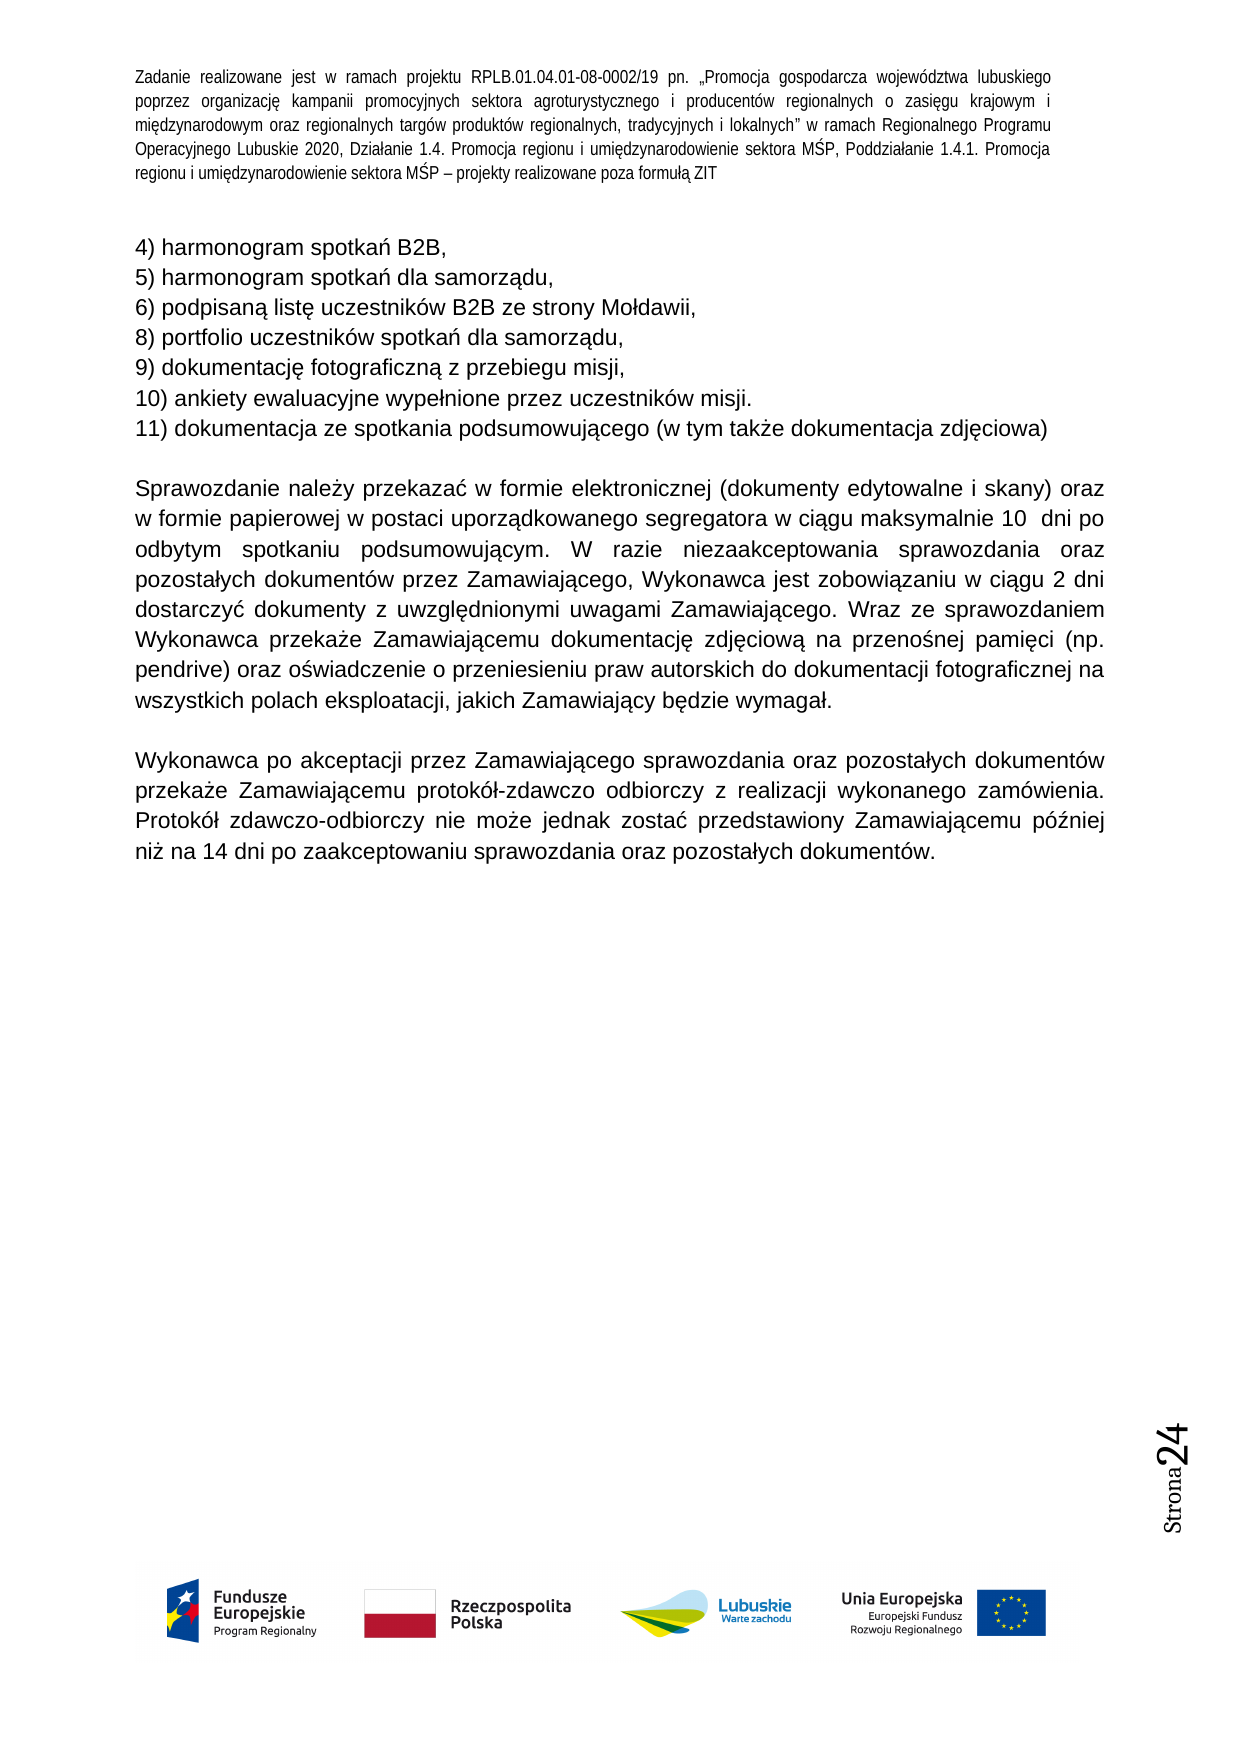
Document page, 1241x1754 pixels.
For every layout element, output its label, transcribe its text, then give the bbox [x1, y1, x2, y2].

text Sprawozdanie należy przekazać w formie elektronicznej (dokumenty edytowalne i skany) oraz w formie papierowej w postaci uporządkowanego segregatora w ciągu maksymalnie 10 dni po odbytym spotkaniu podsumowującym. W razie niezaakceptowania sprawozdania oraz pozostałych dokumentów przez Zamawiającego, Wykonawca jest zobowiązaniu w ciągu 2 dni dostarczyć dokumenty z uwzględnionymi uwagami Zamawiającego. Wraz ze sprawozdaniem Wykonawca przekaże Zamawiającemu dokumentację zdjęciową na przenośnej pamięci (np. pendrive) oraz oświadczenie o przeniesieniu praw autorskich do dokumentacji fotograficznej na wszystkich polach eksploatacji, jakich Zamawiający będzie wymagał. [135, 475, 1105, 713]
text 5) harmonogram spotkań dla samorządu, [135, 264, 1105, 290]
picture [134, 1561, 1080, 1663]
text 10) ankiety ewaluacyjne wypełnione przez uczestników misji. [135, 384, 1105, 411]
text 11) dokumentacja ze spotkania podsumowującego (w tym także dokumentacja zdjęciowa) [135, 415, 1105, 441]
text 6) podpisaną listę uczestników B2B ze strony Mołdawii, [135, 294, 1105, 320]
text 9) dokumentację fotograficzną z przebiegu misji, [135, 354, 1105, 381]
text 4) harmonogram spotkań B2B, [135, 233, 1105, 260]
text 8) portfolio uczestników spotkań dla samorządu, [135, 324, 1105, 350]
text Wykonawca po akceptacji przez Zamawiającego sprawozdania oraz pozostałych dokumentów przekaże Zamawiającemu protokół-zdawczo odbiorczy z realizacji wykonanego zamówienia. Protokół zdawczo-odbiorczy nie może jednak zostać przedstawiony Zamawiającemu później niż na 14 dni po zaakceptowaniu sprawozdania oraz pozostałych dokumentów. [135, 747, 1105, 864]
